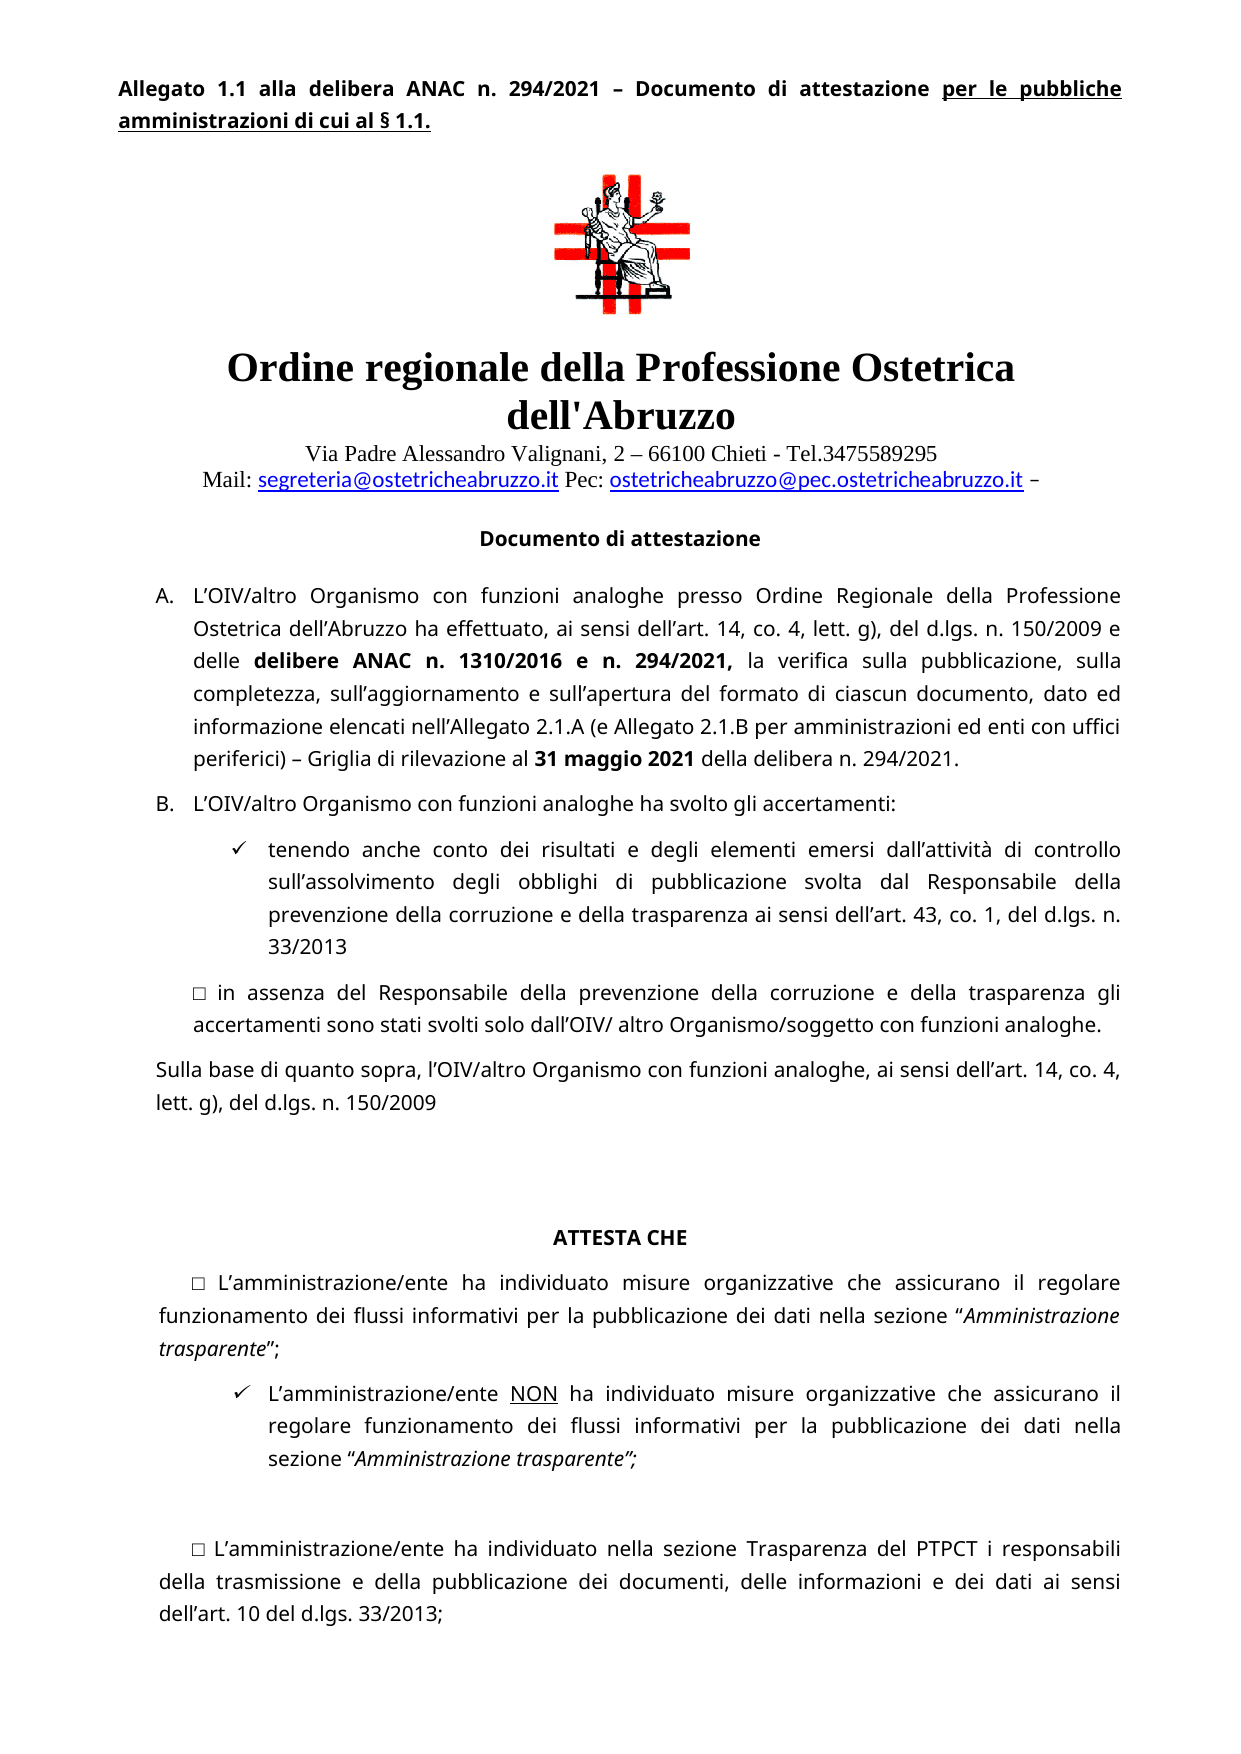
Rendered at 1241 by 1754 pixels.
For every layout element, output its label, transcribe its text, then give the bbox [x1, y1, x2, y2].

list L’OIV/altro Organismo con funzioni analoghe presso Ordine Regionale della Professione Ostetrica dell’Abruzzo ha effettuato, ai sensi dell’art. 14, co. 4, lett. g), del d.lgs. n. 150/2009 e delle delibere ANAC n. 1310/2016 e n. 294/2021, la verifica sulla pubblicazione, sulla completezza, sull’aggiornamento e sull’apertura del formato di ciascun documento, dato ed informazione elencati nell’Allegato 2.1.A (e Allegato 2.1.B per amministrazioni ed enti con uffici periferici) – Griglia di rilevazione al 31 maggio 2021 della delibera n. 294/2021. [155, 581, 1122, 773]
list □ in assenza del Responsabile della prevenzione della corruzione e della trasparenza gli accertamenti sono stati svolti solo dall’OIV/ altro Organismo/soggetto con funzioni analoghe. [193, 978, 1122, 1039]
text Documento di attestazione [118, 524, 1122, 552]
text ATTESTA CHE [118, 1223, 1122, 1252]
list □ l’amministrazione/ente ha individuato nella sezione Trasparenza del PTPCT i responsabili della trasmissione e della pubblicazione dei documenti, delle informazioni e dei dati ai sensi dell’art. 10 del d.lgs. 33/2013; [158, 1534, 1122, 1628]
list tenendo anche conto dei risultati e degli elementi emersi dall’attività di controllo sull’assolvimento degli obblighi di pubblicazione svolta dal Responsabile della prevenzione della corruzione e della trasparenza ai sensi dell’art. 43, co. 1, del d.lgs. n. 33/2013 [230, 835, 1122, 961]
list □ l’amministrazione/ente ha individuato misure organizzative che assicurano il regolare funzionamento dei flussi informativi per la pubblicazione dei dati nella sezione “Amministrazione trasparente”; [158, 1268, 1122, 1362]
list l’amministrazione/ente NON ha individuato misure organizzative che assicurano il regolare funzionamento dei flussi informativi per la pubblicazione dei dati nella sezione “Amministrazione trasparente”; [230, 1379, 1122, 1472]
list Sulla base di quanto sopra, l’OIV/altro Organismo con funzioni analoghe, ai sensi dell’art. 14, co. 4, lett. g), del d.lgs. n. 150/2009 [156, 1055, 1122, 1116]
list L’OIV/altro Organismo con funzioni analoghe ha svolto gli accertamenti: [155, 789, 1122, 818]
